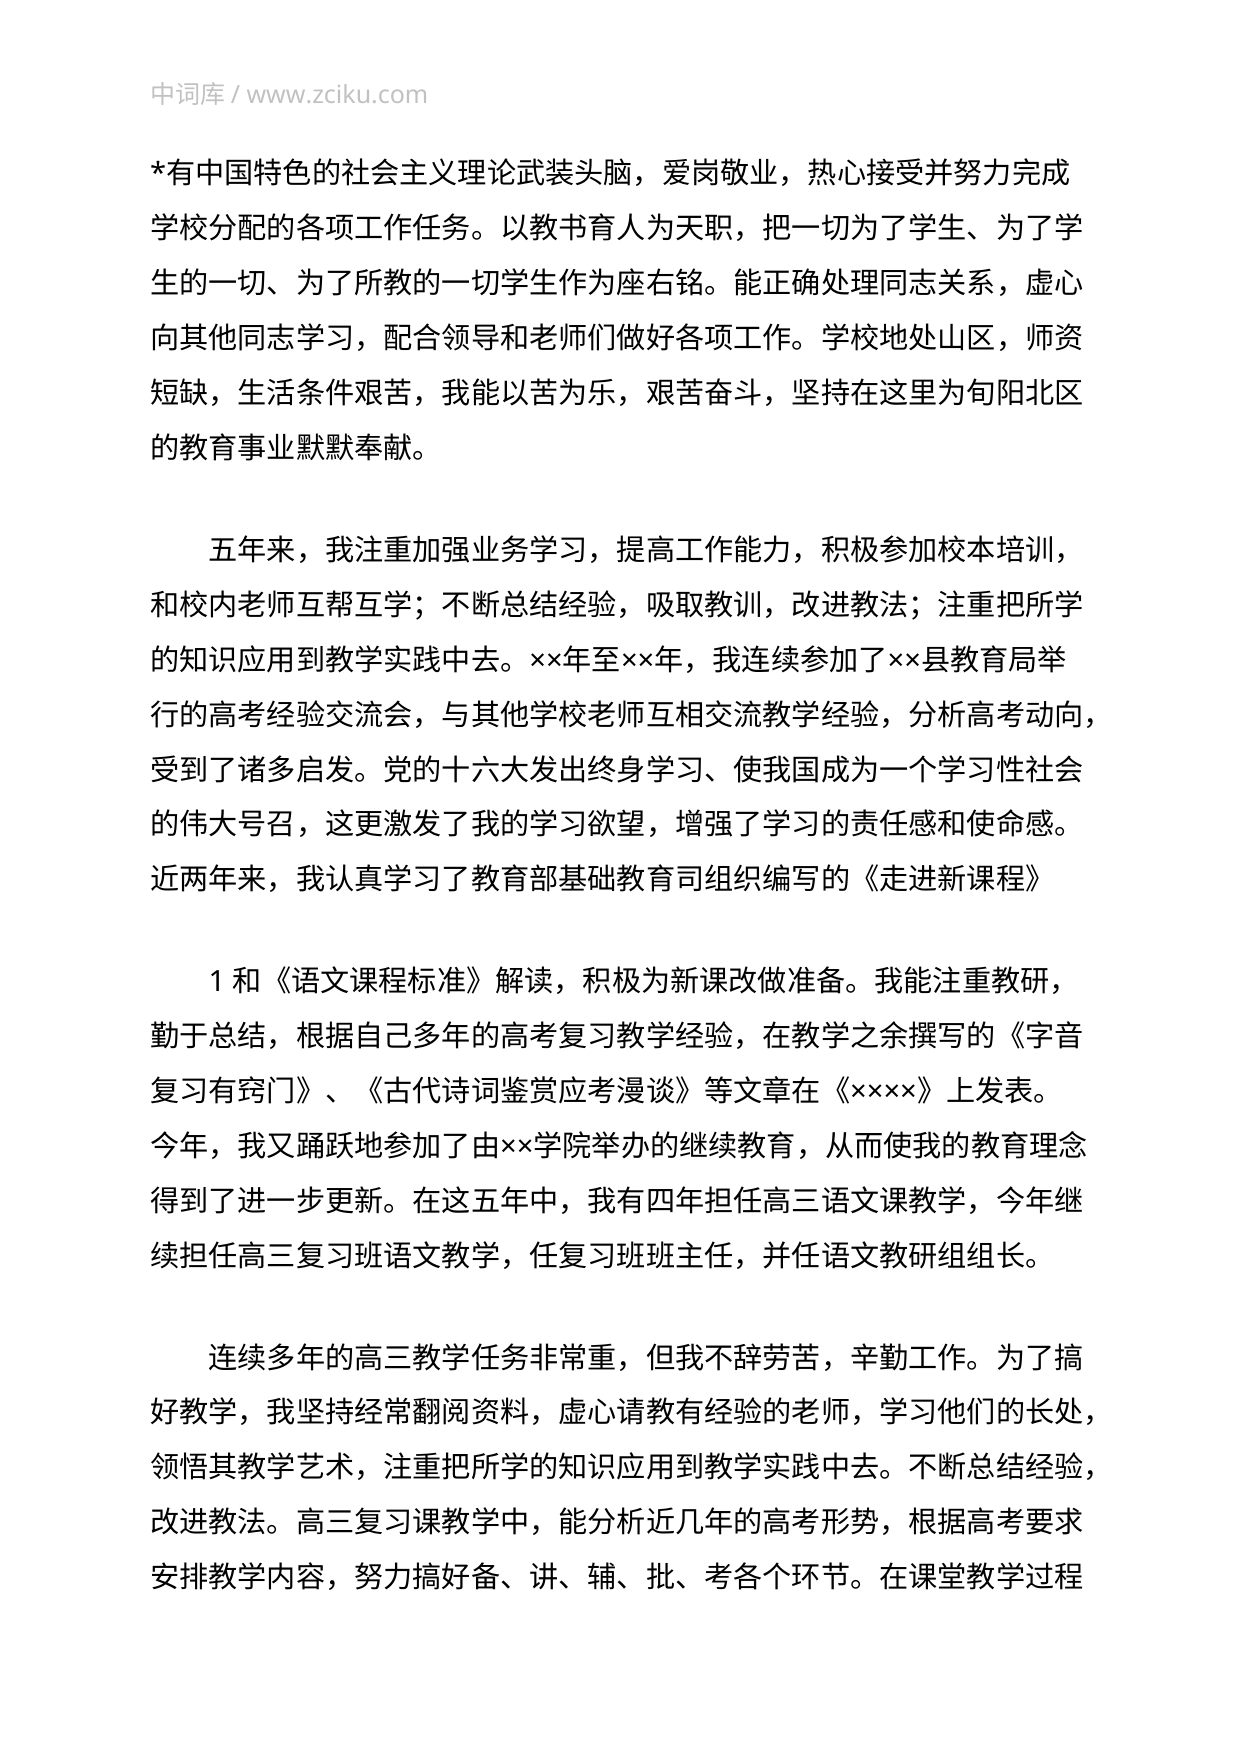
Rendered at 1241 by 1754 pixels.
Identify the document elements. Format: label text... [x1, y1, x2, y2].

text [150, 1334, 1090, 1596]
text 1 和《语文课程标准》解读，积极为新课改做准备。我能注重教研，勤于总结，根据自己多年的高考复习教学经验，在教学之余撰写的《字音复习有窍门》、《古代诗词鉴赏应考漫谈》等文章在《××××》上发表。今年，我又踊跃地参加了由××学院举办的继续教育，从而使我的教育理念得到了进一步更新。在这五年中，我有四年担任高三语文课教学，今年继续担任高三复习班语文教学，任复习班班主任，并任语文教研组组长。 [150, 958, 1090, 1275]
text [150, 150, 1090, 467]
text 五年来，我注重加强业务学习，提高工作能力，积极参加校本培训，和校内老师互帮互学；不断总结经验，吸取教训，改进教法；注重把所学的知识应用到教学实践中去。××年至××年，我连续参加了××县教育局举行的高考经验交流会，与其他学校老师互相交流教学经验，分析高考动向，受到了诸多启发。党的十六大发出终身学习、使我国成为一个学习性社会的伟大号召，这更激发了我的学习欲望，增强了学习的责任感和使命感。近两年来，我认真学习了教育部基础教育司组织编写的《走进新课程》 [150, 526, 1090, 898]
